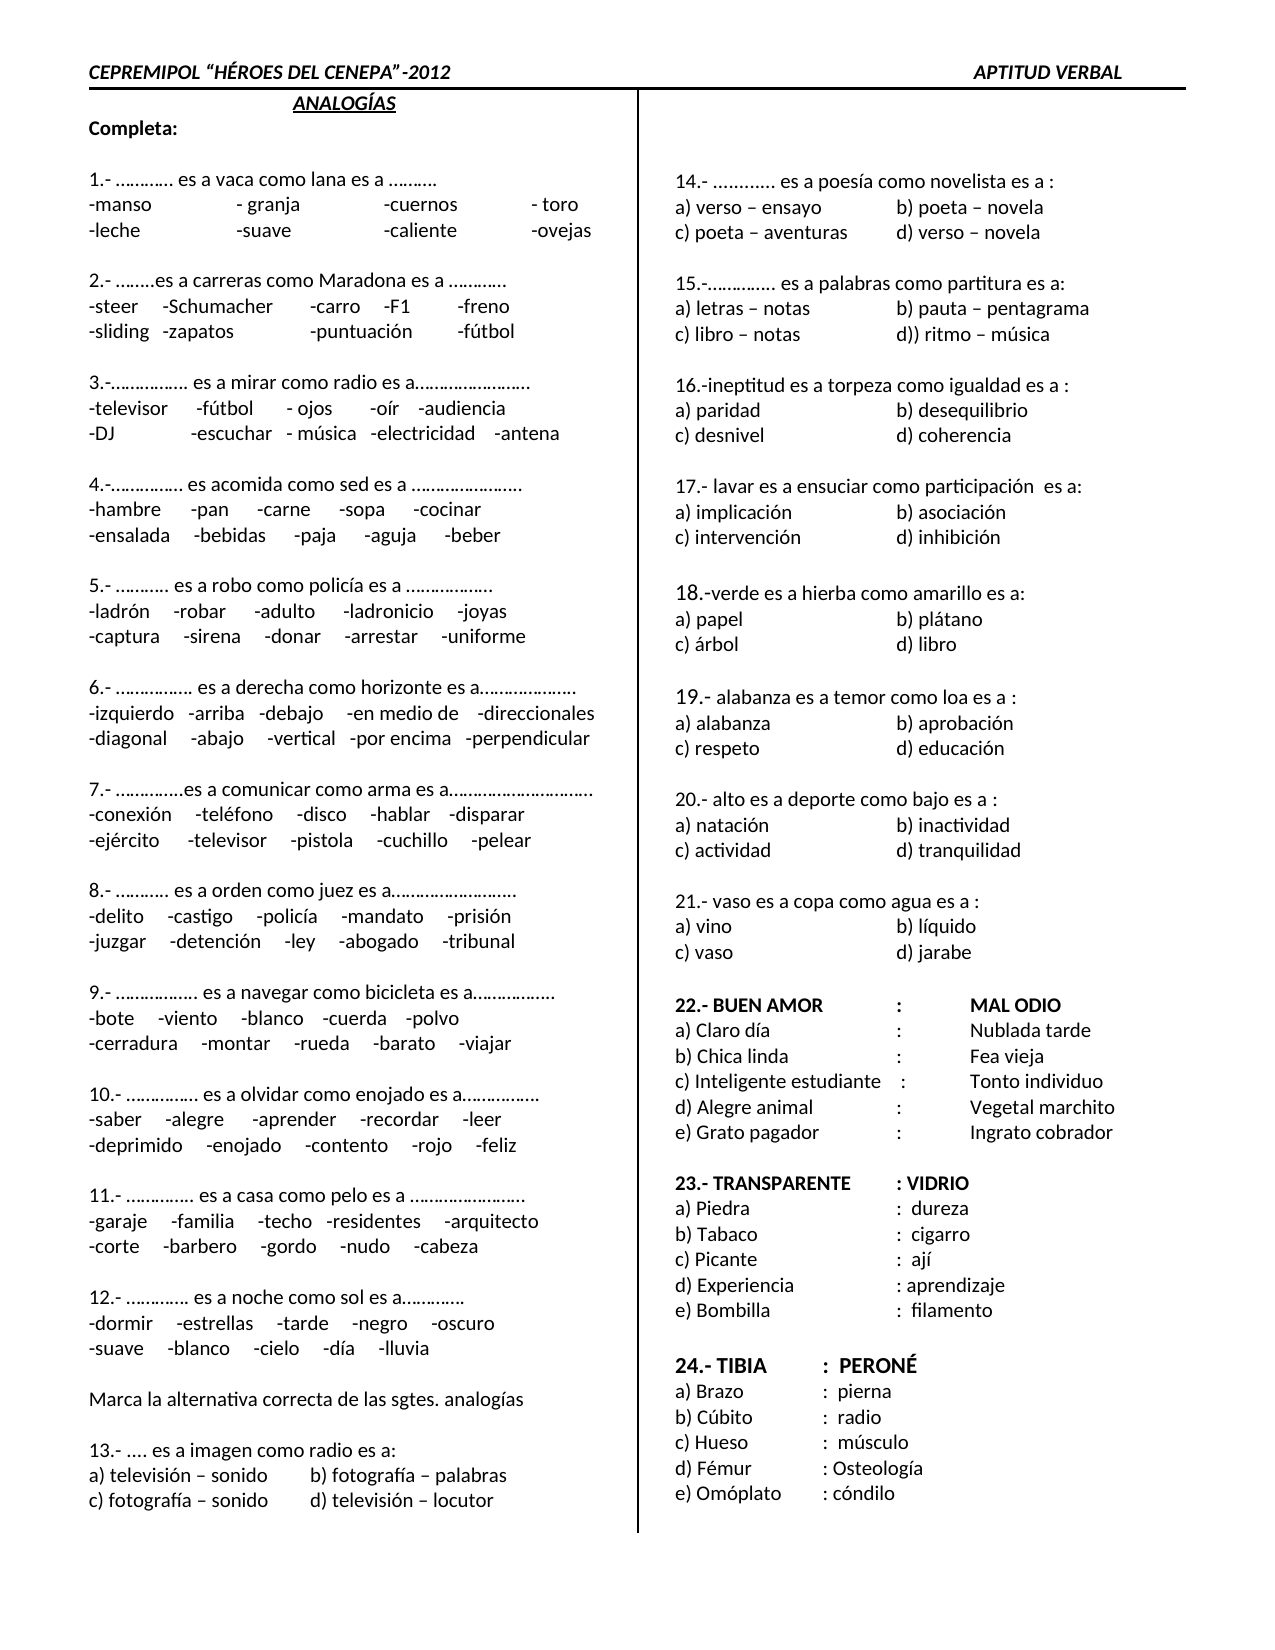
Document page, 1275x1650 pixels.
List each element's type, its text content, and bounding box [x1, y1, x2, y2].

text 24.- TIBIA : PERONÉ [675, 1351, 1186, 1379]
text 3.-……………. es a mirar como radio es a…………………… [89, 369, 600, 395]
text c) libro – notas d)) ritmo – música [675, 321, 1186, 346]
text 17.- lavar es a ensuciar como participación es a: [675, 473, 1186, 499]
text 21.- vaso es a copa como agua es a : [675, 888, 1186, 913]
text b) Chica linda : Fea vieja [675, 1043, 1186, 1068]
text -hambre -pan -carne -sopa -cocinar [89, 496, 600, 522]
text -izquierdo -arriba -debajo -en medio de -direccionales [89, 700, 600, 725]
text -sliding -zapatos -puntuación -fútbol [89, 318, 600, 344]
text d) Fémur : Osteología [675, 1455, 1186, 1480]
text a) papel b) plátano [675, 606, 1186, 631]
text 4.-…………… es acomida como sed es a ………………….. [89, 471, 600, 496]
text b) Tabaco : cigarro [675, 1221, 1186, 1246]
text Marca la alternativa correcta de las sgtes. analogías [89, 1386, 600, 1411]
text a) verso – ensayo b) poeta – novela [675, 194, 1186, 219]
text -captura -sirena -donar -arrestar -uniforme [89, 623, 600, 649]
text 13.- .... es a imagen como radio es a: [89, 1437, 600, 1462]
text -diagonal -abajo -vertical -por encima -perpendicular [89, 725, 600, 751]
text 1.- ………… es a vaca como lana es a ………. [89, 166, 600, 191]
text c) árbol d) libro [675, 631, 1186, 657]
text -saber -alegre -aprender -recordar -leer [89, 1106, 600, 1132]
text c) Hueso : músculo [675, 1429, 1186, 1455]
text -delito -castigo -policía -mandato -prisión [89, 903, 600, 928]
text a) implicación b) asociación [675, 499, 1186, 524]
text -dormir -estrellas -tarde -negro -oscuro [89, 1310, 600, 1335]
text c) actividad d) tranquilidad [675, 837, 1186, 863]
text a) natación b) inactividad [675, 812, 1186, 837]
text b) Cúbito : radio [675, 1404, 1186, 1429]
text -bote -viento -blanco -cuerda -polvo [89, 1005, 600, 1030]
text -ensalada -bebidas -paja -aguja -beber [89, 522, 600, 547]
text a) Claro día : Nublada tarde [675, 1018, 1186, 1043]
text 14.- ............ es a poesía como novelista es a : [675, 168, 1186, 194]
text c) Picante : ají [675, 1246, 1186, 1272]
text c) fotografía – sonido d) televisión – locutor [89, 1488, 600, 1513]
text 22.- BUEN AMOR : MAL ODIO [675, 992, 1186, 1018]
text a) letras – notas b) pauta – pentagrama [675, 296, 1186, 321]
text c) poeta – aventuras d) verso – novela [675, 219, 1186, 245]
text a) alabanza b) aprobación [675, 710, 1186, 736]
text -leche -suave -caliente -ovejas [89, 217, 600, 242]
text 6.- ……………. es a derecha como horizonte es a……………….. [89, 674, 600, 700]
text -deprimido -enojado -contento -rojo -feliz [89, 1132, 600, 1157]
text -DJ -escuchar - música -electricidad -antena [89, 420, 600, 446]
text 23.- TRANSPARENTE : VIDRIO [675, 1170, 1186, 1196]
text 9.- …………….. es a navegar como bicicleta es a…………….. [89, 979, 600, 1005]
text a) Piedra : dureza [675, 1196, 1186, 1221]
text 2.- ……..es a carreras como Maradona es a ………… [89, 268, 600, 293]
text ANALOGÍAS [89, 90, 600, 115]
text 5.- ……….. es a robo como policía es a ……………… [89, 573, 600, 598]
text 7.- …………..es a comunicar como arma es a………………………… [89, 776, 600, 801]
text Completa: [89, 115, 600, 141]
text a) Brazo : pierna [675, 1379, 1186, 1404]
text 12.- …………. es a noche como sol es a…………. [89, 1284, 600, 1310]
text 15.-………….. es a palabras como partitura es a: [675, 270, 1186, 296]
text c) intervención d) inhibición [675, 524, 1186, 550]
text e) Bombilla : filamento [675, 1297, 1186, 1323]
text c) Inteligente estudiante : Tonto individuo [675, 1068, 1186, 1094]
text 18.-verde es a hierba como amarillo es a: [675, 578, 1186, 606]
text -manso - granja -cuernos - toro [89, 191, 600, 217]
text a) vino b) líquido [675, 913, 1186, 939]
text -conexión -teléfono -disco -hablar -disparar [89, 801, 600, 827]
text -steer -Schumacher -carro -F1 -freno [89, 293, 600, 318]
text -suave -blanco -cielo -día -lluvia [89, 1335, 600, 1361]
text 16.-ineptitud es a torpeza como igualdad es a : [675, 372, 1186, 397]
text CEPREMIPOL “HÉROES DEL CENEPA”-2012 APTITUD VERBAL [89, 59, 1186, 87]
text 8.- ……….. es a orden como juez es a…………………….. [89, 878, 600, 903]
text c) vaso d) jarabe [675, 939, 1186, 964]
text a) paridad b) desequilibrio [675, 397, 1186, 423]
text -ejército -televisor -pistola -cuchillo -pelear [89, 827, 600, 852]
text a) televisión – sonido b) fotografía – palabras [89, 1462, 600, 1488]
text -ladrón -robar -adulto -ladronicio -joyas [89, 598, 600, 623]
text -garaje -familia -techo -residentes -arquitecto [89, 1208, 600, 1233]
text c) desnivel d) coherencia [675, 423, 1186, 448]
text -corte -barbero -gordo -nudo -cabeza [89, 1233, 600, 1259]
text e) Grato pagador : Ingrato cobrador [675, 1119, 1186, 1145]
text -juzgar -detención -ley -abogado -tribunal [89, 928, 600, 954]
text d) Experiencia : aprendizaje [675, 1272, 1186, 1297]
text -televisor -fútbol - ojos -oír -audiencia [89, 395, 600, 420]
text e) Omóplato : cóndilo [675, 1480, 1186, 1506]
text -cerradura -montar -rueda -barato -viajar [89, 1030, 600, 1056]
text c) respeto d) educación [675, 736, 1186, 761]
text 11.- ………….. es a casa como pelo es a …………………… [89, 1183, 600, 1208]
text 19.- alabanza es a temor como loa es a : [675, 682, 1186, 710]
text 20.- alto es a deporte como bajo es a : [675, 786, 1186, 812]
text d) Alegre animal : Vegetal marchito [675, 1094, 1186, 1119]
text 10.- …………… es a olvidar como enojado es a……………. [89, 1081, 600, 1106]
